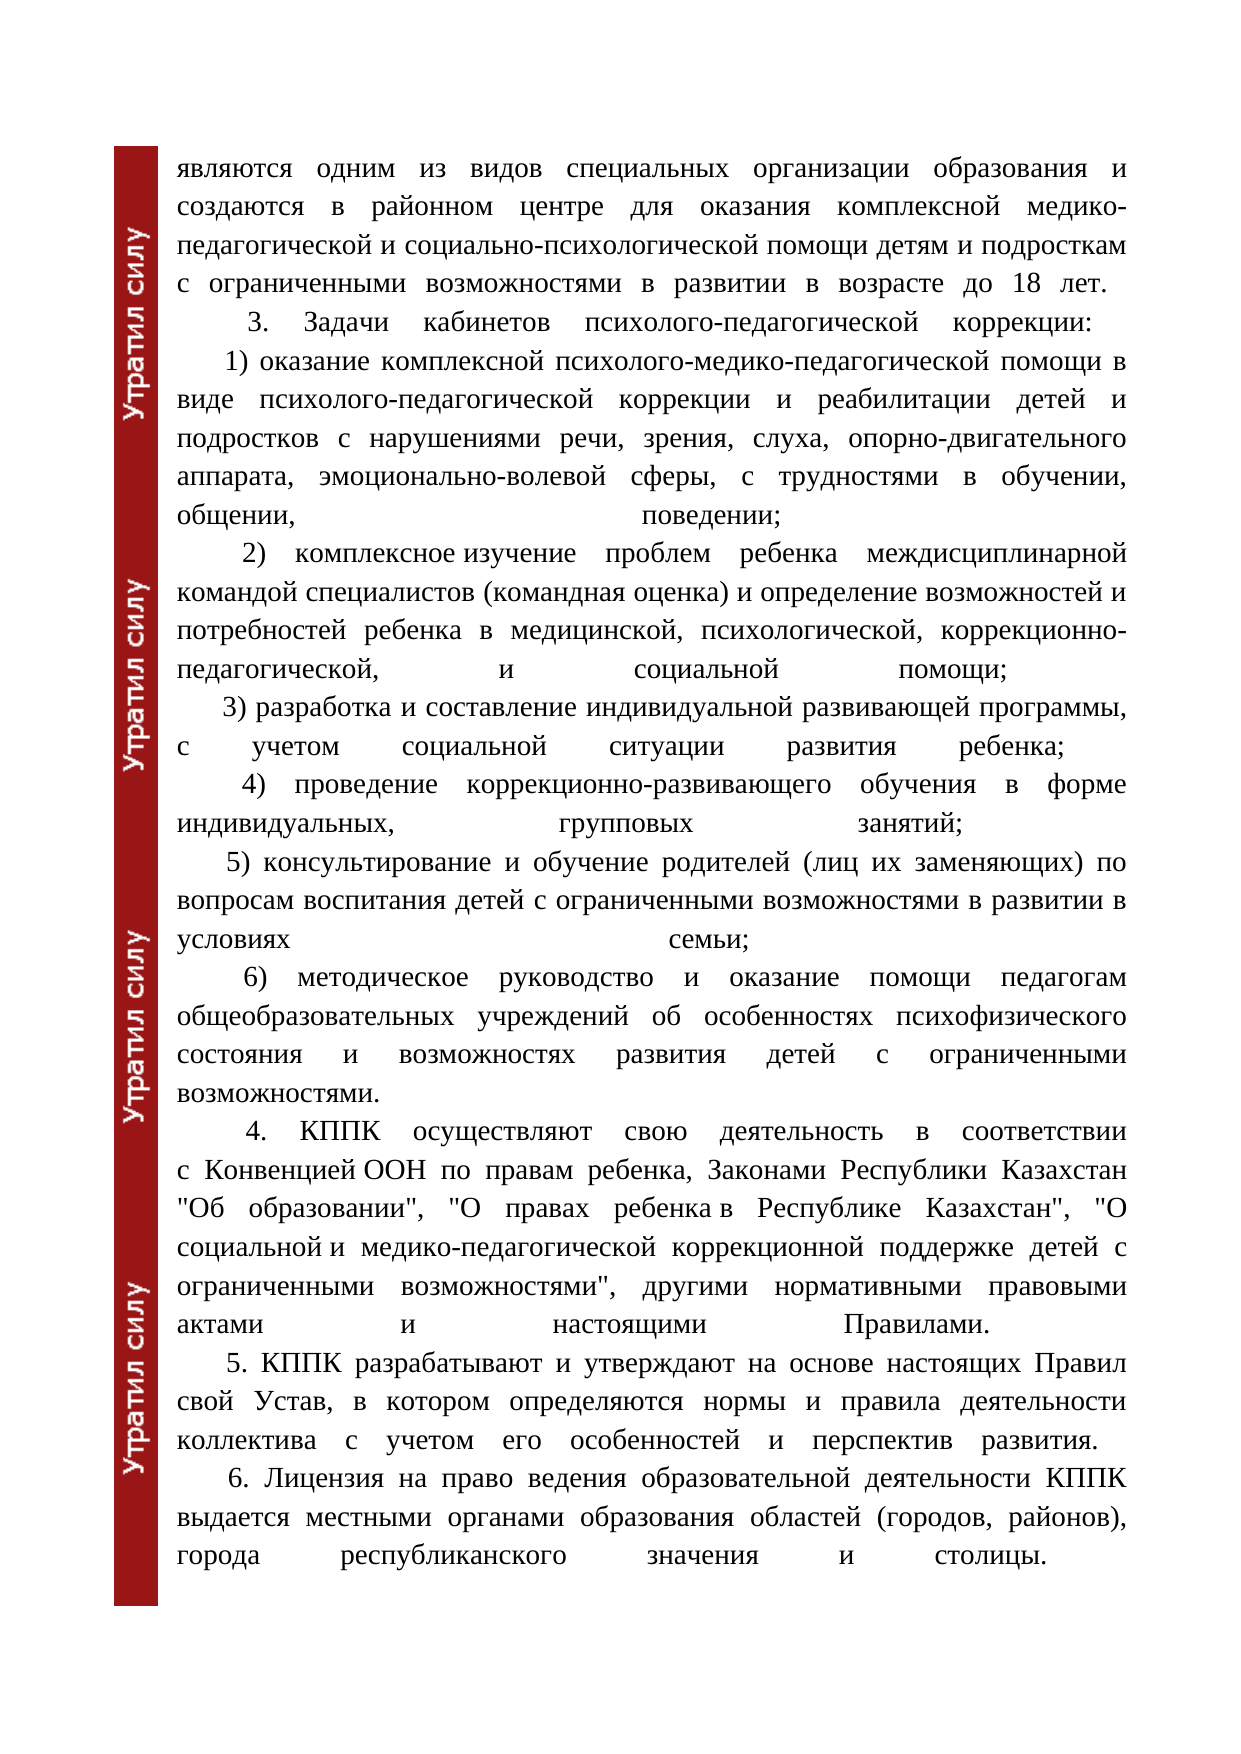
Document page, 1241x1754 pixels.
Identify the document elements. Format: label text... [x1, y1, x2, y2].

picture [114, 146, 158, 150]
picture [114, 1571, 158, 1606]
